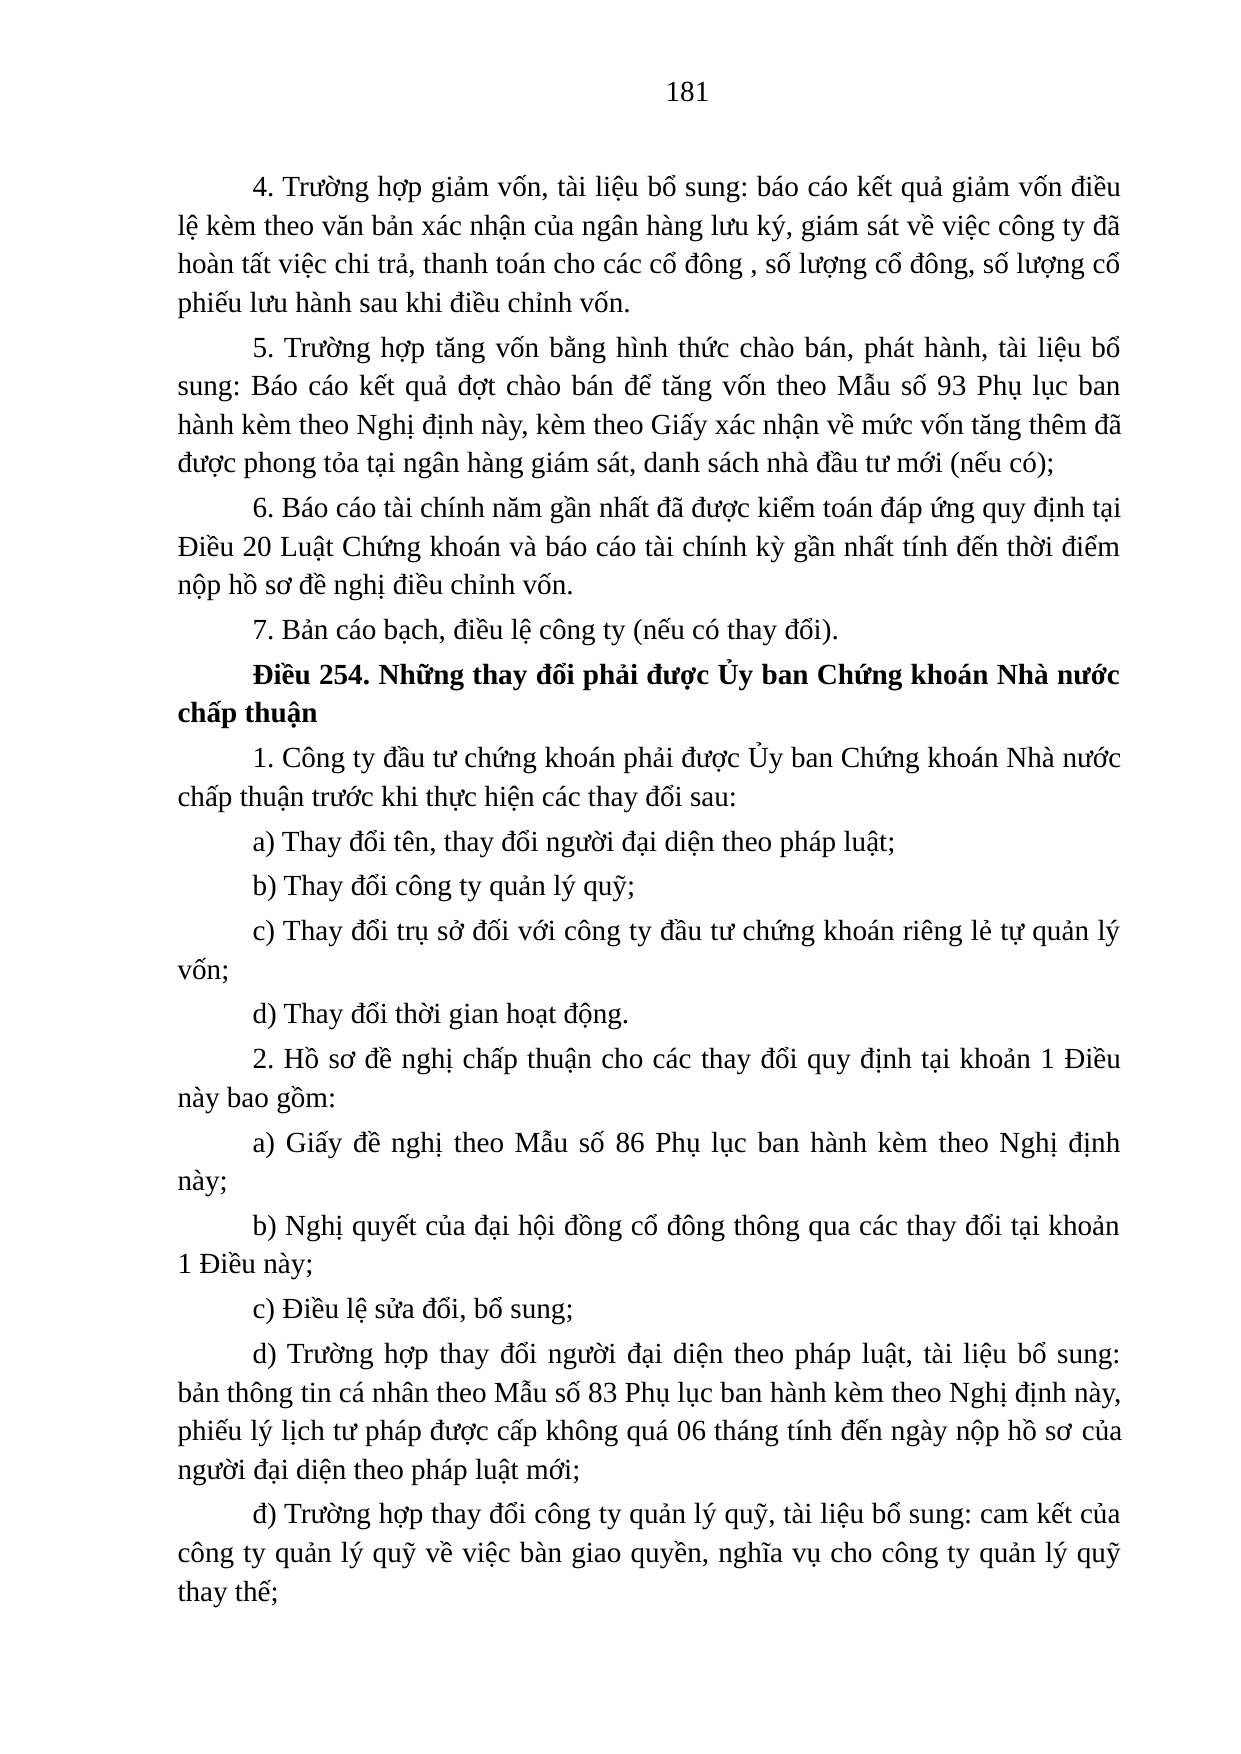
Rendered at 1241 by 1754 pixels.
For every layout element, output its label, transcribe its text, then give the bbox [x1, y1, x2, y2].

text 1. Công ty đầu tư chứng khoán phải được Ủy ban Chứng khoán Nhà nước chấp thuận trước khi thực hiện các thay đổi sau: [177, 740, 1122, 812]
text Điều 254. Những thay đổi phải được Ủy ban Chứng khoán Nhà nước chấp thuận [177, 657, 1122, 729]
text d) Trường hợp thay đổi người đại diện theo pháp luật, tài liệu bổ sung: bản thông tin cá nhân theo Mẫu số 83 Phụ lục ban hành kèm theo Nghị định này, phiếu lý lịch tư pháp được cấp không quá 06 tháng tính đến ngày nộp hồ sơ của người đại diện theo pháp luật mới; [177, 1336, 1122, 1485]
text b) Nghị quyết của đại hội đồng cổ đông thông qua các thay đổi tại khoản 1 Điều này; [177, 1208, 1122, 1280]
text a) Thay đổi tên, thay đổi người đại diện theo pháp luật; [177, 824, 1122, 857]
text 5. Trường hợp tăng vốn bằng hình thức chào bán, phát hành, tài liệu bổ sung: Báo cáo kết quả đợt chào bán để tăng vốn theo Mẫu số 93 Phụ lục ban hành kèm theo Nghị định này, kèm theo Giấy xác nhận về mức vốn tăng thêm đã được phong tỏa tại ngân hàng giám sát, danh sách nhà đầu tư mới (nếu có); [177, 330, 1122, 479]
text a) Giấy đề nghị theo Mẫu số 86 Phụ lục ban hành kèm theo Nghị định này; [177, 1125, 1122, 1197]
text d) Thay đổi thời gian hoạt động. [177, 997, 1122, 1030]
text 6. Báo cáo tài chính năm gần nhất đã được kiểm toán đáp ứng quy định tại Điều 20 Luật Chứng khoán và báo cáo tài chính kỳ gần nhất tính đến thời điểm nộp hồ sơ đề nghị điều chỉnh vốn. [177, 490, 1122, 601]
text 7. Bản cáo bạch, điều lệ công ty (nếu có thay đổi). [177, 612, 1122, 646]
text 2. Hồ sơ đề nghị chấp thuận cho các thay đổi quy định tại khoản 1 Điều này bao gồm: [177, 1041, 1122, 1113]
text c) Thay đổi trụ sở đối với công ty đầu tư chứng khoán riêng lẻ tự quản lý vốn; [177, 913, 1122, 985]
text đ) Trường hợp thay đổi công ty quản lý quỹ, tài liệu bổ sung: cam kết của công ty quản lý quỹ về việc bàn giao quyền, nghĩa vụ cho công ty quản lý quỹ thay thế; [177, 1497, 1122, 1607]
text 4. Trường hợp giảm vốn, tài liệu bổ sung: báo cáo kết quả giảm vốn điều lệ kèm theo văn bản xác nhận của ngân hàng lưu ký, giám sát về việc công ty đã hoàn tất việc chi trả, thanh toán cho các cổ đông , số lượng cổ đông, số lượng cổ phiếu lưu hành sau khi điều chỉnh vốn. [177, 169, 1122, 319]
text c) Điều lệ sửa đổi, bổ sung; [177, 1291, 1122, 1325]
text b) Thay đổi công ty quản lý quỹ; [177, 868, 1122, 902]
